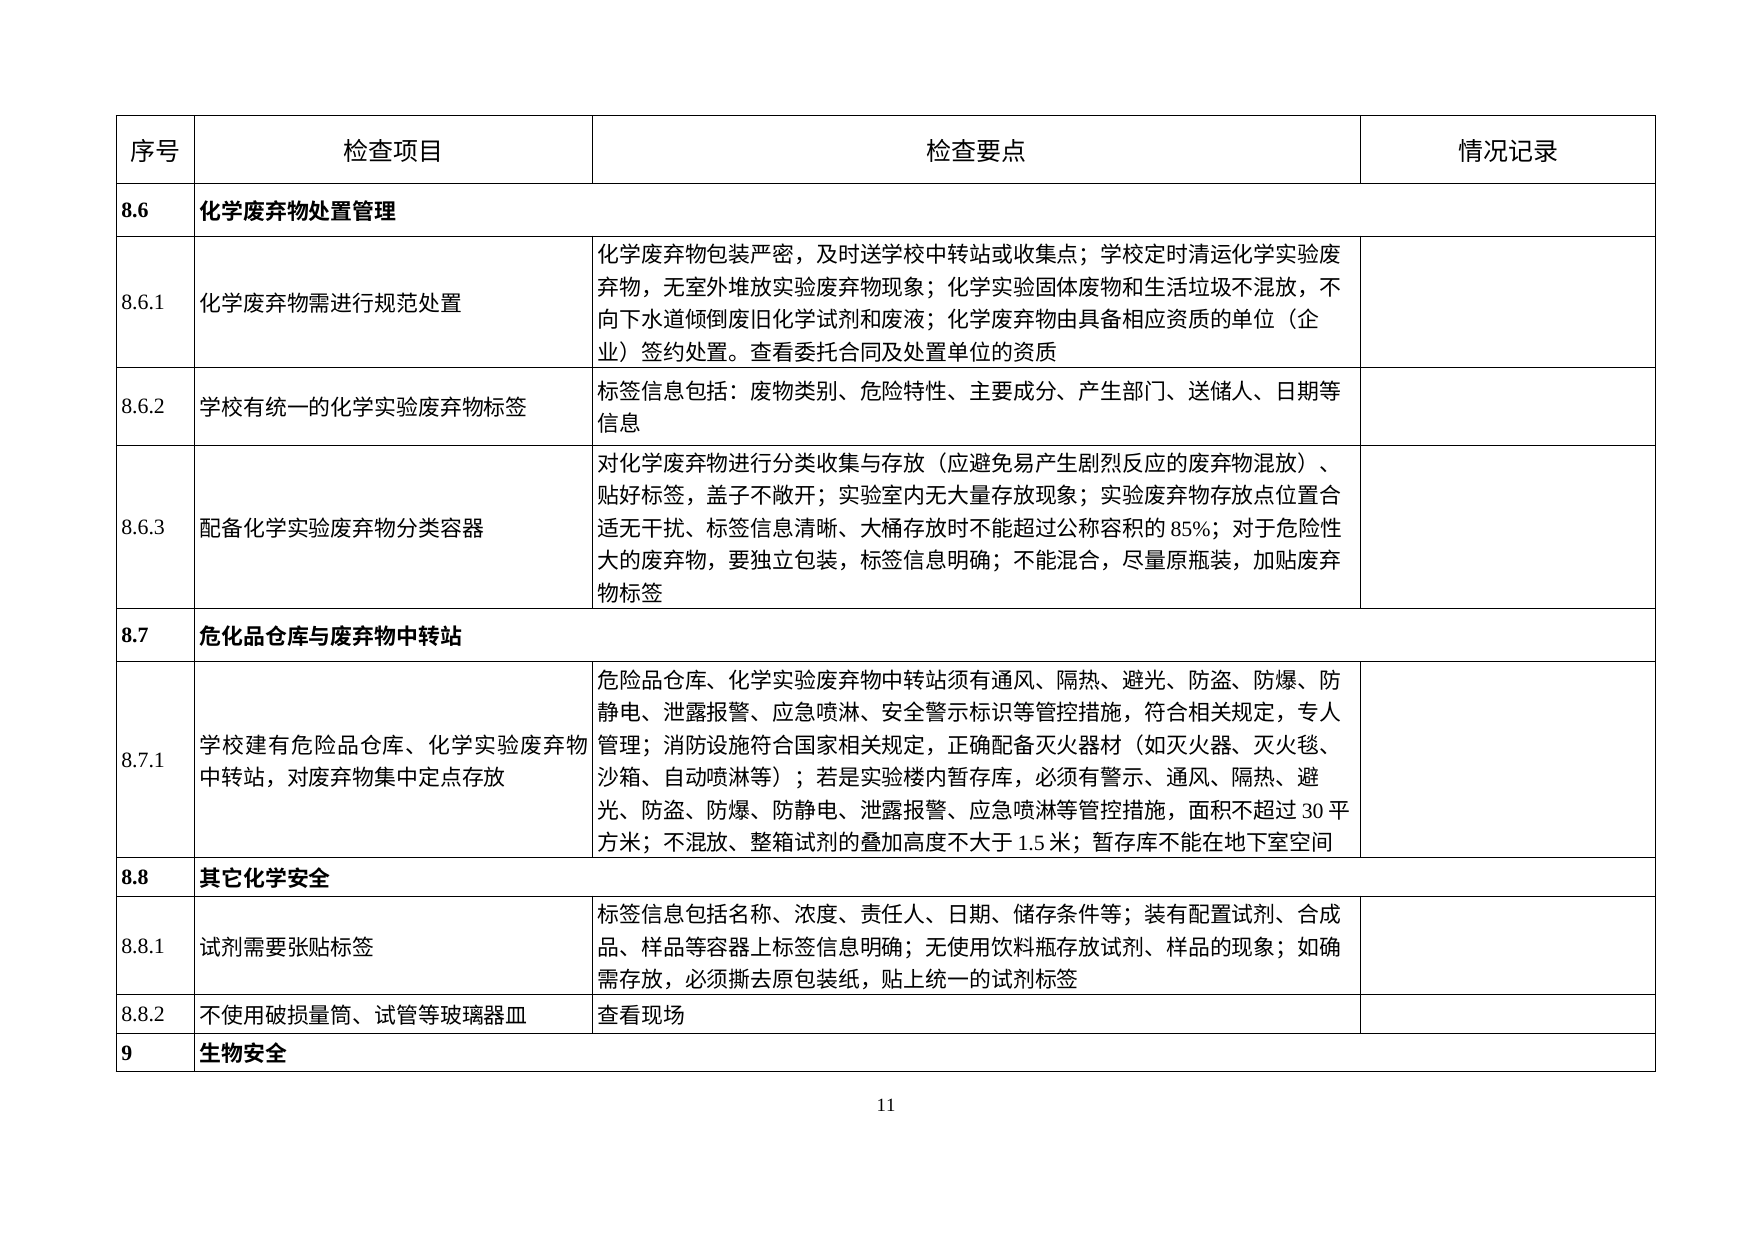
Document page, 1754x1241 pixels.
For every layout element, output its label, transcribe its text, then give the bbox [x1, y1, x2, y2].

table_cell 8.8 [117, 858, 194, 896]
table_cell 8.6 [117, 184, 194, 236]
table_cell [1361, 368, 1655, 444]
table_cell [1361, 995, 1655, 1033]
table_cell [1361, 237, 1655, 367]
table_cell 配备化学实验废弃物分类容器 [195, 446, 592, 608]
table_cell 查看现场 [593, 995, 1360, 1033]
table_cell [1361, 446, 1655, 608]
table_header 检查项目 [195, 116, 592, 182]
table_cell 标签信息包括名称、浓度、责任人、日期、储存条件等；装有配置试剂、合成品、样品等容器上标签信息明确；无使用饮料瓶存放试剂、样品的现象；如确需存放，必须撕去原包装纸，贴上统一的试剂标签 [593, 897, 1360, 994]
table_cell 化学废弃物处置管理 [195, 184, 1655, 236]
table_cell 化学废弃物包装严密，及时送学校中转站或收集点；学校定时清运化学实验废弃物，无室外堆放实验废弃物现象；化学实验固体废物和生活垃圾不混放，不向下水道倾倒废旧化学试剂和废液；化学废弃物由具备相应资质的单位（企业）签约处置。查看委托合同及处置单位的资质 [593, 237, 1360, 367]
table_cell 学校有统一的化学实验废弃物标签 [195, 368, 592, 444]
table_cell 生物安全 [195, 1034, 1655, 1071]
table_header 序号 [117, 116, 194, 182]
table_cell 9 [117, 1034, 194, 1071]
table_header 情况记录 [1361, 116, 1655, 182]
table_cell 8.6.1 [117, 237, 194, 367]
table_cell 危险品仓库、化学实验废弃物中转站须有通风、隔热、避光、防盗、防爆、防静电、泄露报警、应急喷淋、安全警示标识等管控措施，符合相关规定，专人管理；消防设施符合国家相关规定，正确配备灭火器材（如灭火器、灭火毯、沙箱、自动喷淋等）；若是实验楼内暂存库，必须有警示、通风、隔热、避光、防盗、防爆、防静电、泄露报警、应急喷淋等管控措施，面积不超过30平方米；不混放、整箱试剂的叠加高度不大于1.5米；暂存库不能在地下室空间 [593, 662, 1360, 857]
table_cell 标签信息包括：废物类别、危险特性、主要成分、产生部门、送储人、日期等信息 [593, 368, 1360, 444]
table_cell 化学废弃物需进行规范处置 [195, 237, 592, 367]
table_cell 8.7.1 [117, 662, 194, 857]
table_cell 其它化学安全 [195, 858, 1655, 896]
table_cell [1361, 662, 1655, 857]
table_cell 不使用破损量筒、试管等玻璃器皿 [195, 995, 592, 1033]
table_cell 8.8.1 [117, 897, 194, 994]
table_cell 8.7 [117, 609, 194, 661]
table_cell 8.6.3 [117, 446, 194, 608]
table_cell 8.8.2 [117, 995, 194, 1033]
table_header 检查要点 [593, 116, 1360, 182]
table_cell 对化学废弃物进行分类收集与存放（应避免易产生剧烈反应的废弃物混放）、贴好标签，盖子不敞开；实验室内无大量存放现象；实验废弃物存放点位置合适无干扰、标签信息清晰、大桶存放时不能超过公称容积的85%；对于危险性大的废弃物，要独立包装，标签信息明确；不能混合，尽量原瓶装，加贴废弃物标签 [593, 446, 1360, 608]
table_cell [1361, 897, 1655, 994]
table_cell 8.6.2 [117, 368, 194, 444]
table_cell 危化品仓库与废弃物中转站 [195, 609, 1655, 661]
table_cell 学校建有危险品仓库、化学实验废弃物中转站，对废弃物集中定点存放 [195, 662, 592, 857]
table_cell 试剂需要张贴标签 [195, 897, 592, 994]
